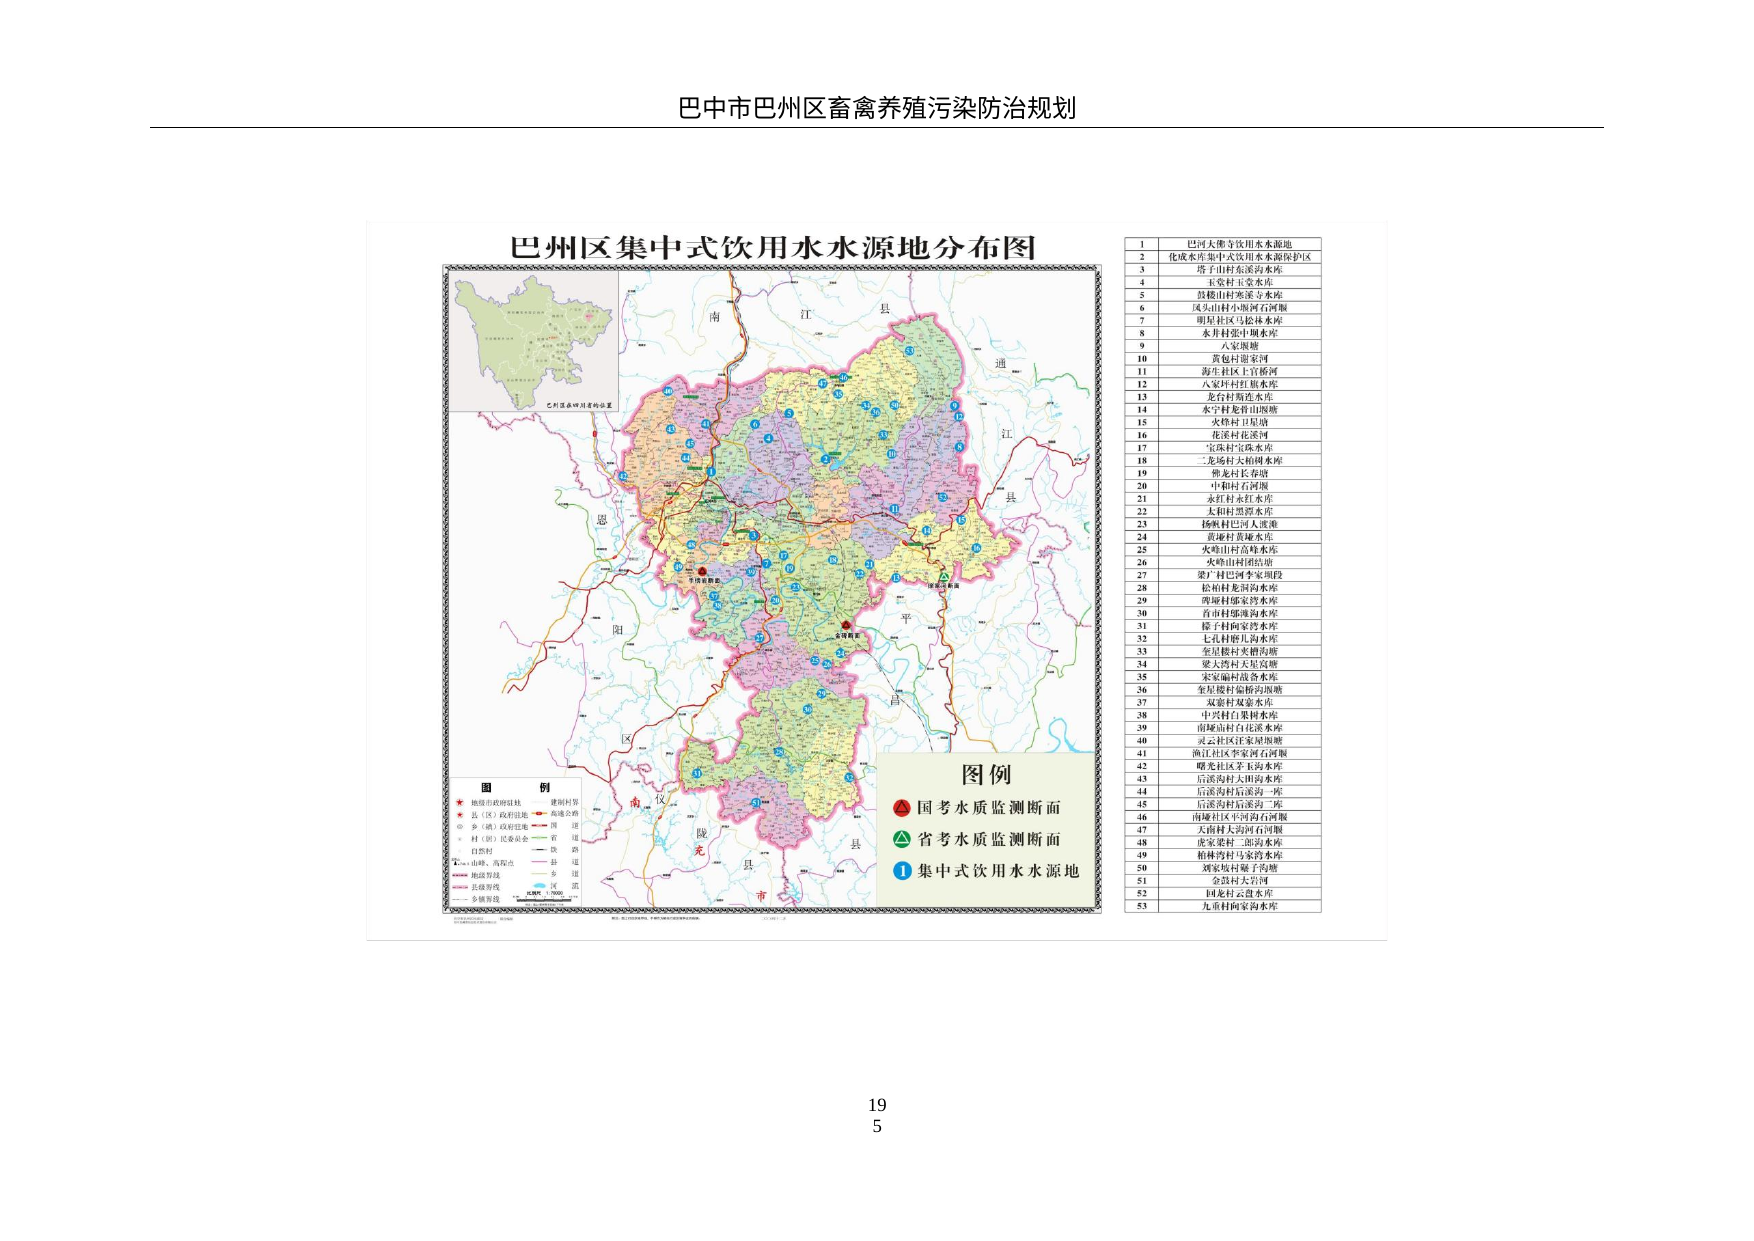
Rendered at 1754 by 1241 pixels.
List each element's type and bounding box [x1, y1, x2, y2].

picture [366, 220, 1388, 941]
